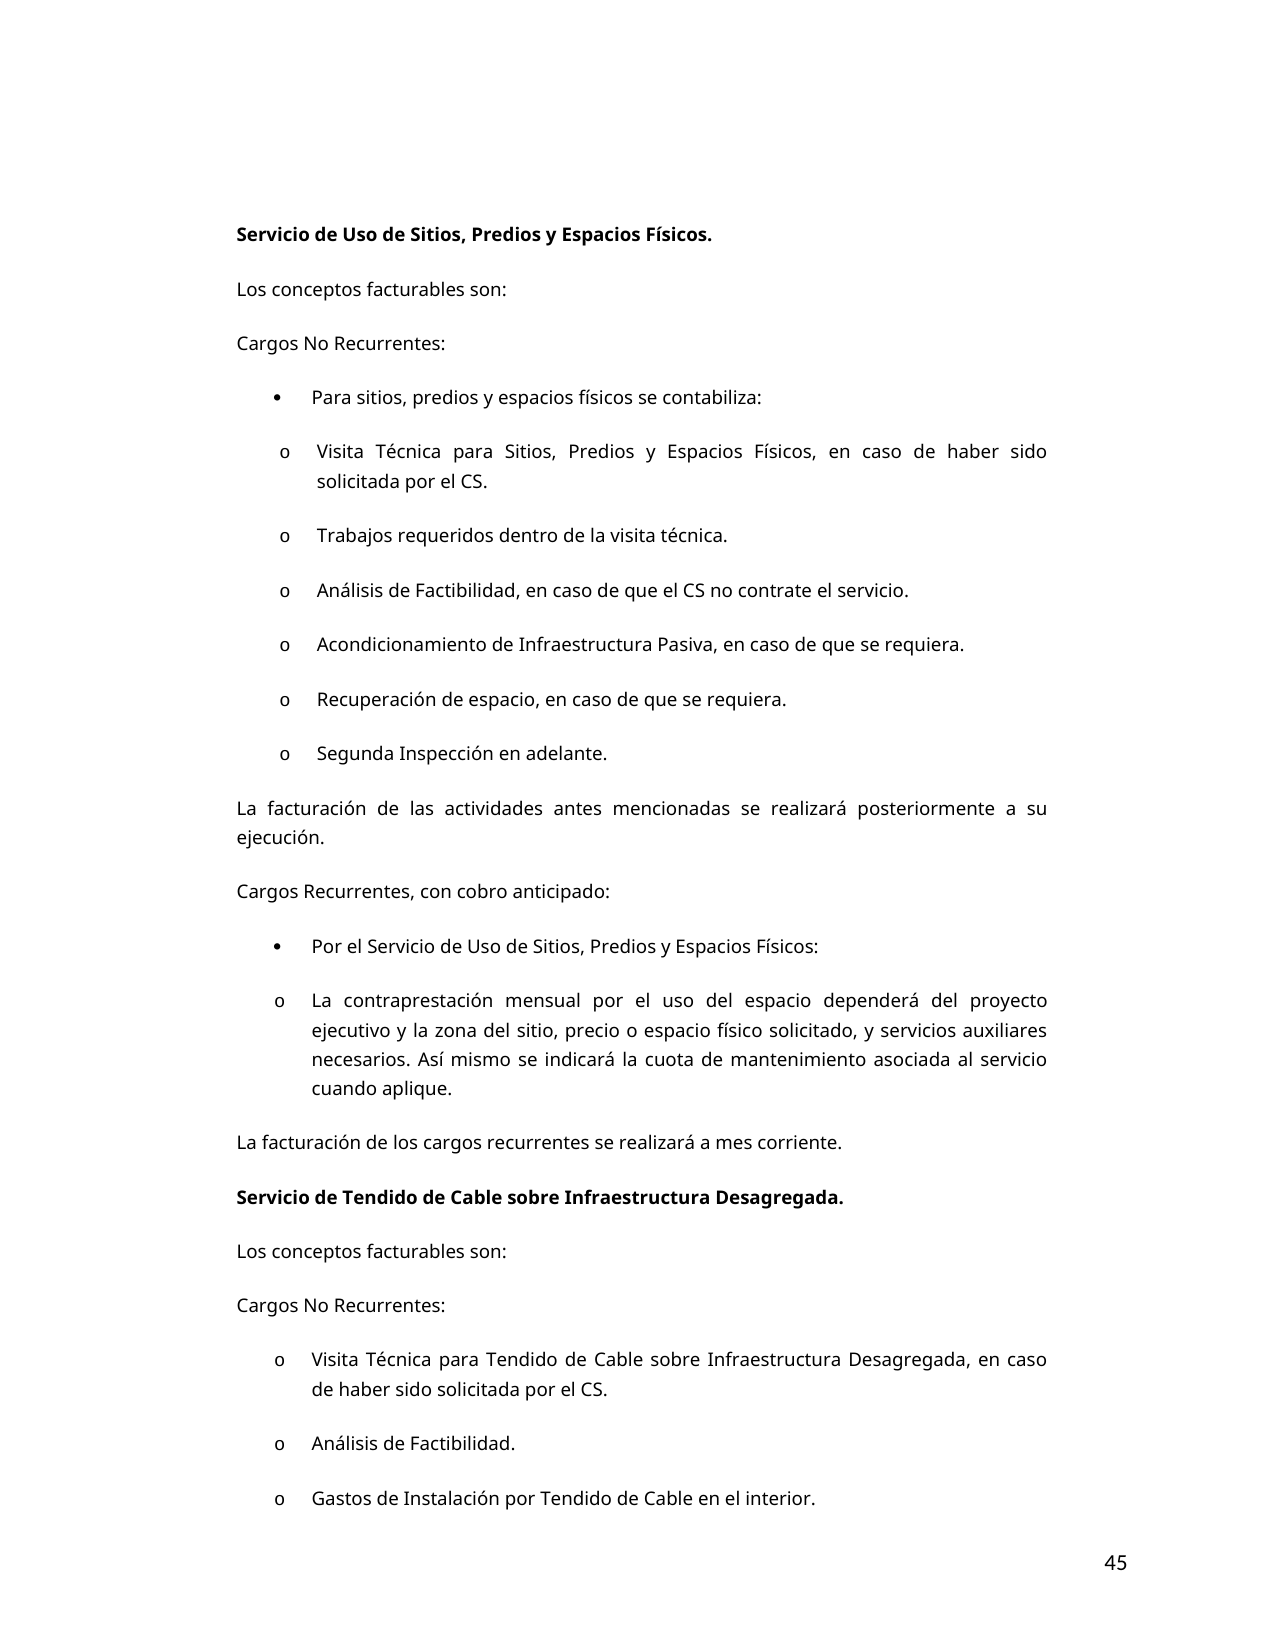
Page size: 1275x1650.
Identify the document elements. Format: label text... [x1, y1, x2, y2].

list Acondicionamiento de Infraestructura Pasiva, en caso de que se requiera. [279, 632, 1048, 657]
list Recuperación de espacio, en caso de que se requiera. [279, 686, 1048, 712]
list La contraprestación mensual por el uso del espacio dependerá del proyecto ejecutivo y la zona del sitio, precio o espacio físico solicitado, y servicios auxiliares necesarios. Así mismo se indicará la cuota de mantenimiento asociada al servicio cuando aplique. [274, 987, 1048, 1101]
text Cargos No Recurrentes: [236, 330, 1048, 356]
text La facturación de las actividades antes mencionadas se realizará posteriormente a su ejecución. [236, 795, 1048, 850]
list Trabajos requeridos dentro de la visita técnica. [279, 522, 1048, 548]
text Cargos No Recurrentes: [236, 1292, 1048, 1318]
text Servicio de Uso de Sitios, Predios y Espacios Físicos. [236, 222, 1048, 247]
text Servicio de Tendido de Cable sobre Infraestructura Desagregada. [236, 1184, 1048, 1209]
text Cargos Recurrentes, con cobro anticipado: [236, 879, 1048, 904]
list Por el Servicio de Uso de Sitios, Predios y Espacios Físicos: [274, 933, 1048, 959]
list Gastos de Instalación por Tendido de Cable en el interior. [274, 1485, 1048, 1511]
list Análisis de Factibilidad. [274, 1431, 1048, 1456]
list Visita Técnica para Sitios, Predios y Espacios Físicos, en caso de haber sido solicitada por el CS. [279, 439, 1048, 494]
text Los conceptos facturables son: [236, 276, 1048, 301]
list Análisis de Factibilidad, en caso de que el CS no contrate el servicio. [279, 577, 1048, 603]
list Segunda Inspección en adelante. [279, 741, 1048, 766]
list Visita Técnica para Tendido de Cable sobre Infraestructura Desagregada, en caso de haber sido solicitada por el CS. [274, 1347, 1048, 1402]
list Para sitios, predios y espacios físicos se contabiliza: [274, 384, 1048, 410]
text Los conceptos facturables son: [236, 1238, 1048, 1264]
text La facturación de los cargos recurrentes se realizará a mes corriente. [236, 1130, 1048, 1155]
